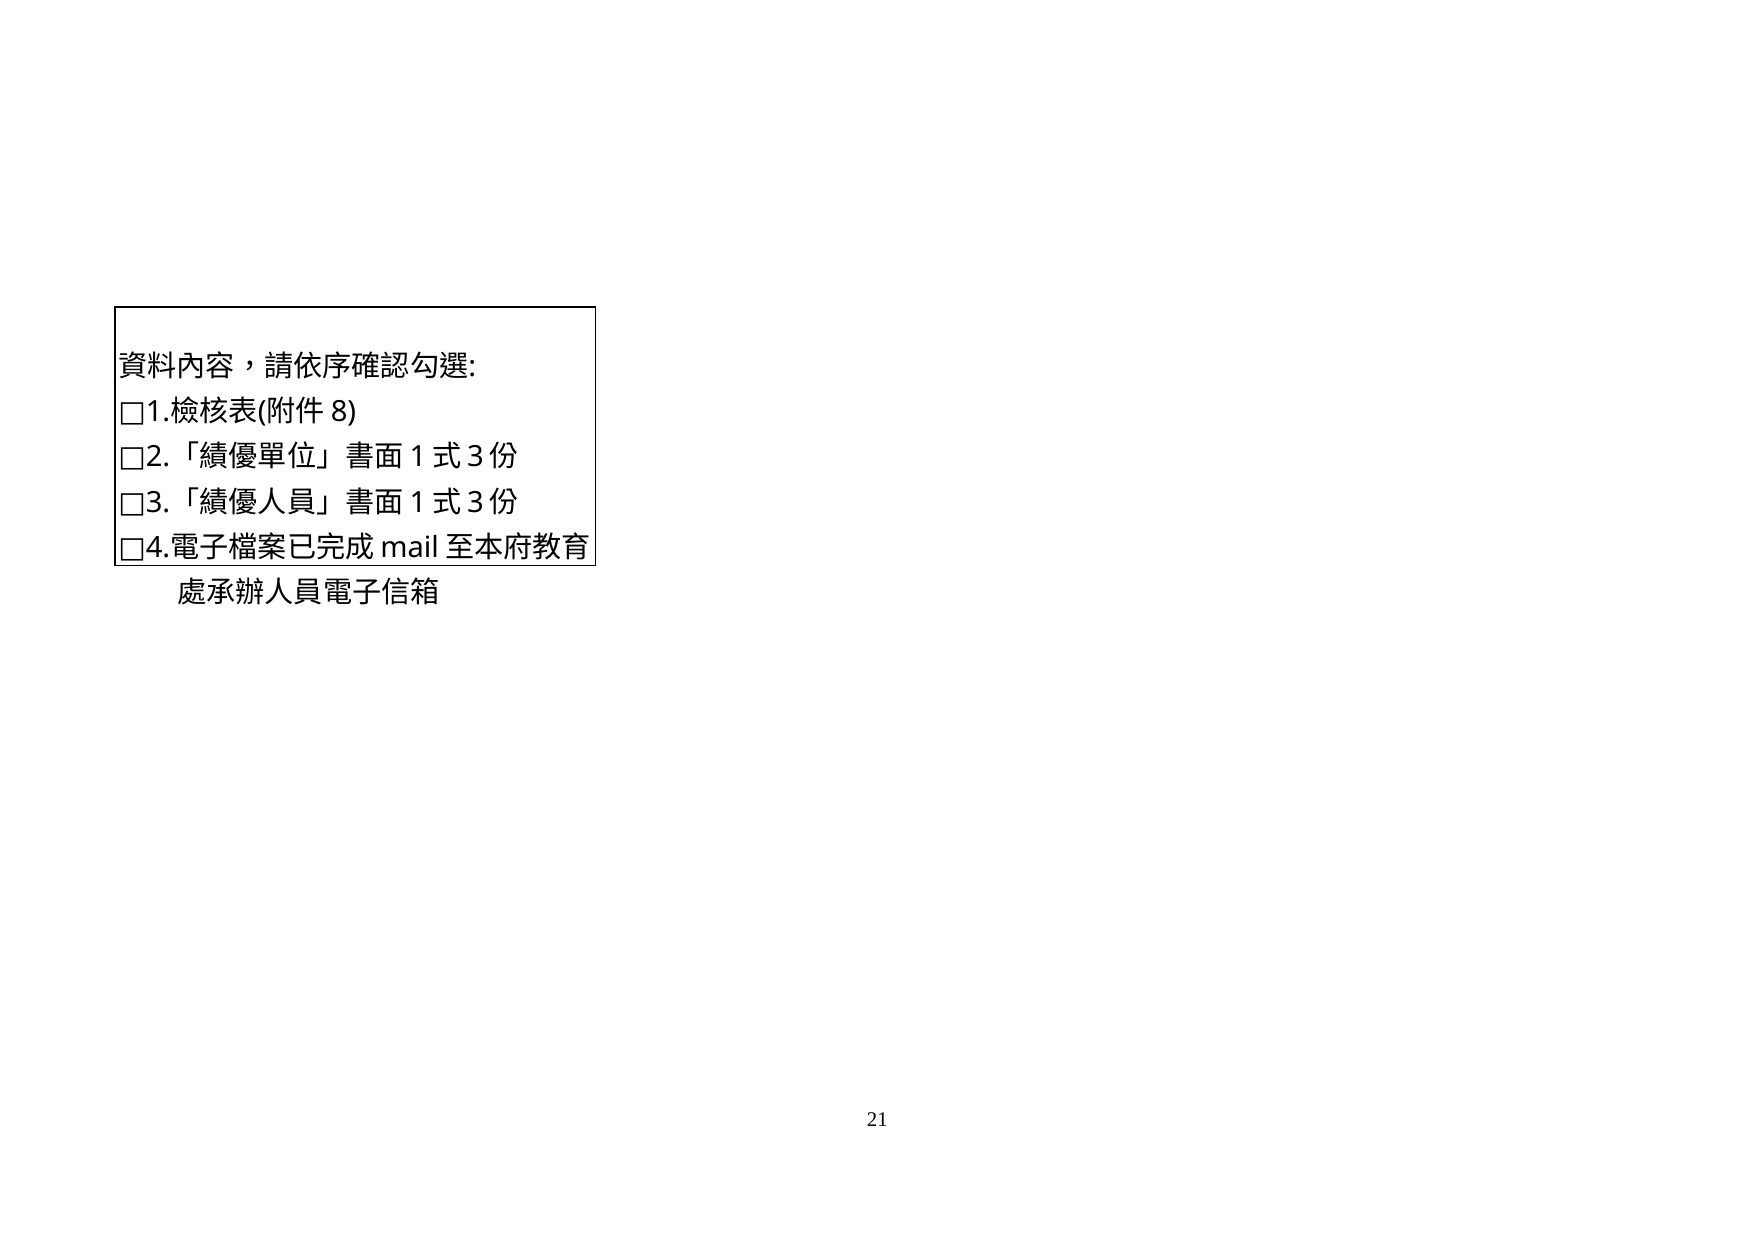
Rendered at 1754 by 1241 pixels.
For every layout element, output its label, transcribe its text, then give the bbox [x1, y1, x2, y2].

text 資料內容，請依序確認勾選: [118, 341, 1636, 386]
text □2.「績優單位」書面1式3份 [118, 431, 1636, 477]
text □3.「績優人員」書面1式3份 [118, 477, 1636, 522]
text □1.檢核表(附件8) [118, 386, 1636, 431]
text □4.電子檔案已完成mail至本府教育處承辦人員電子信箱 [118, 522, 591, 613]
